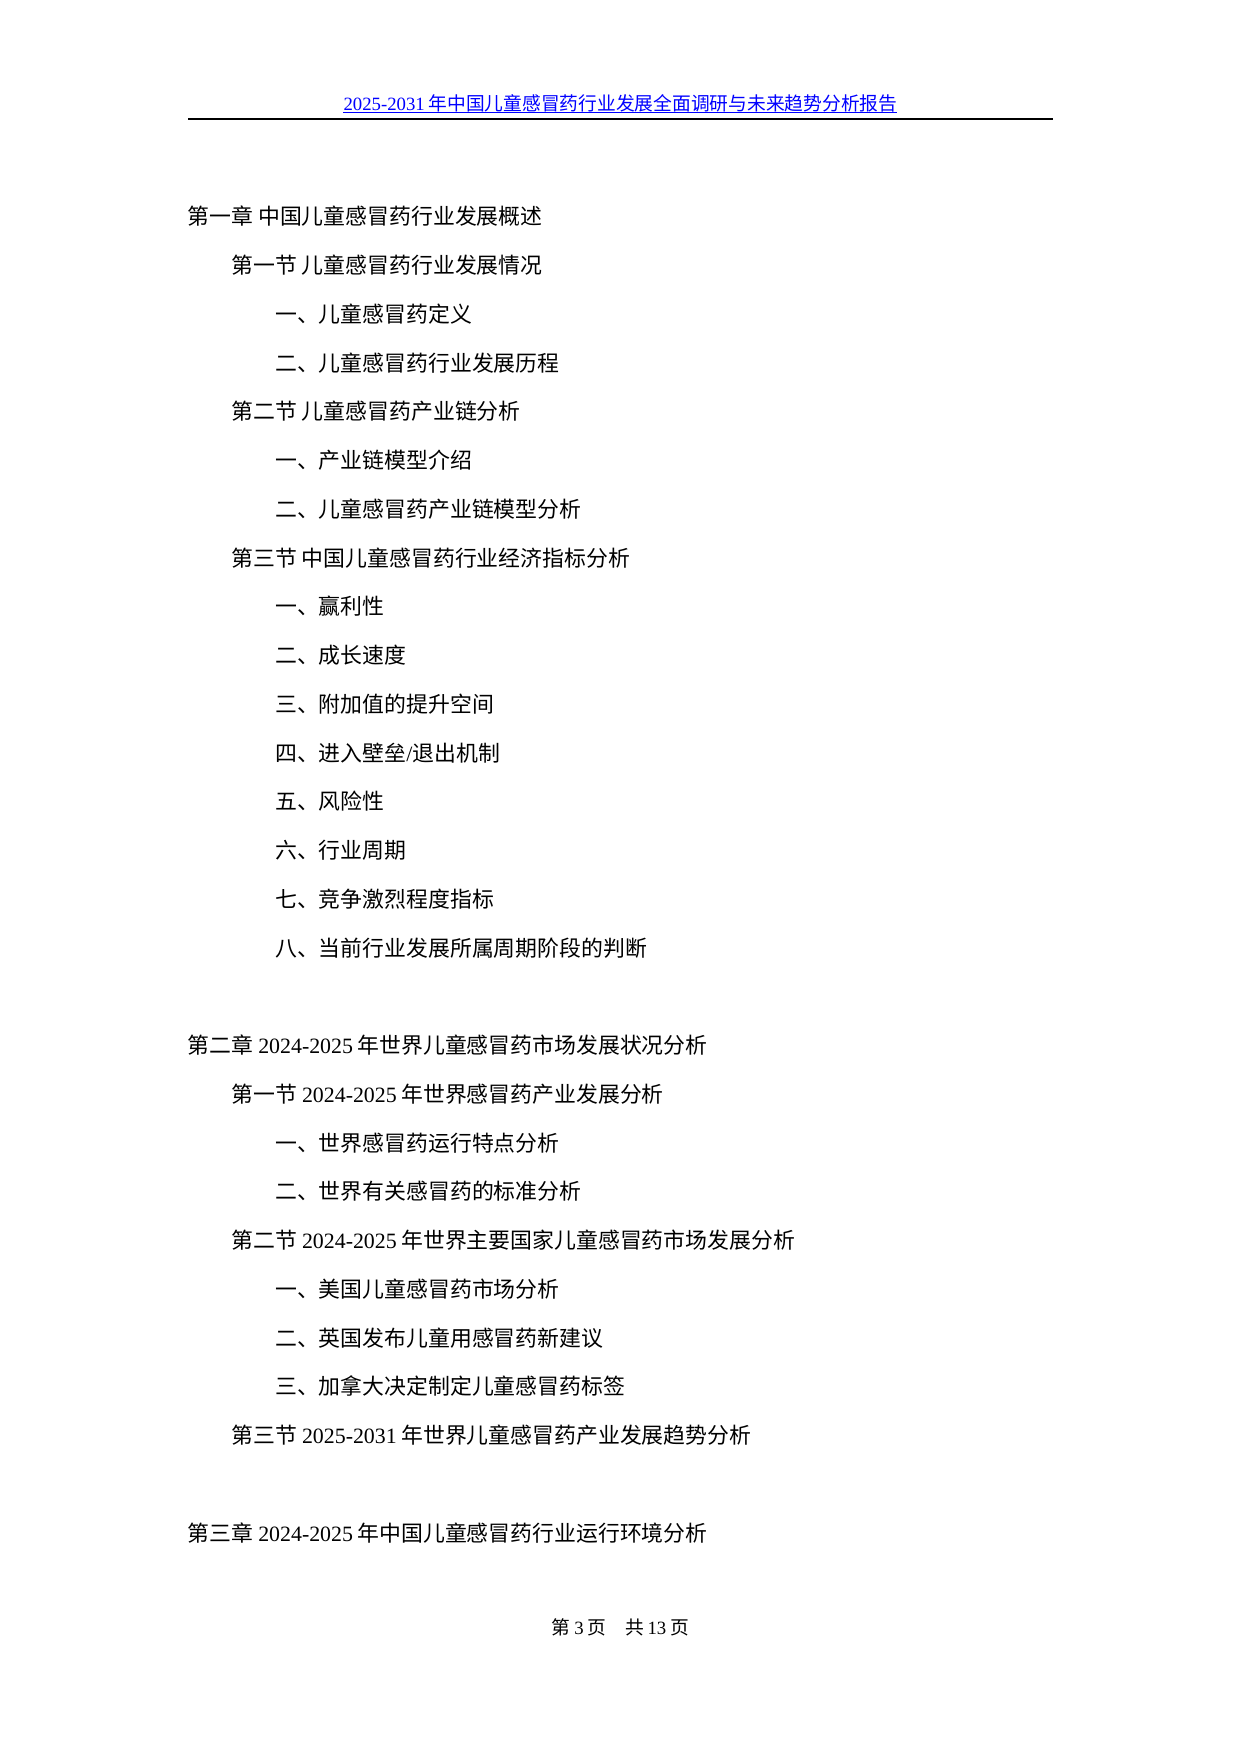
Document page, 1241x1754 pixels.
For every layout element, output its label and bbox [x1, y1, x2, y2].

text [187, 150, 1053, 1548]
